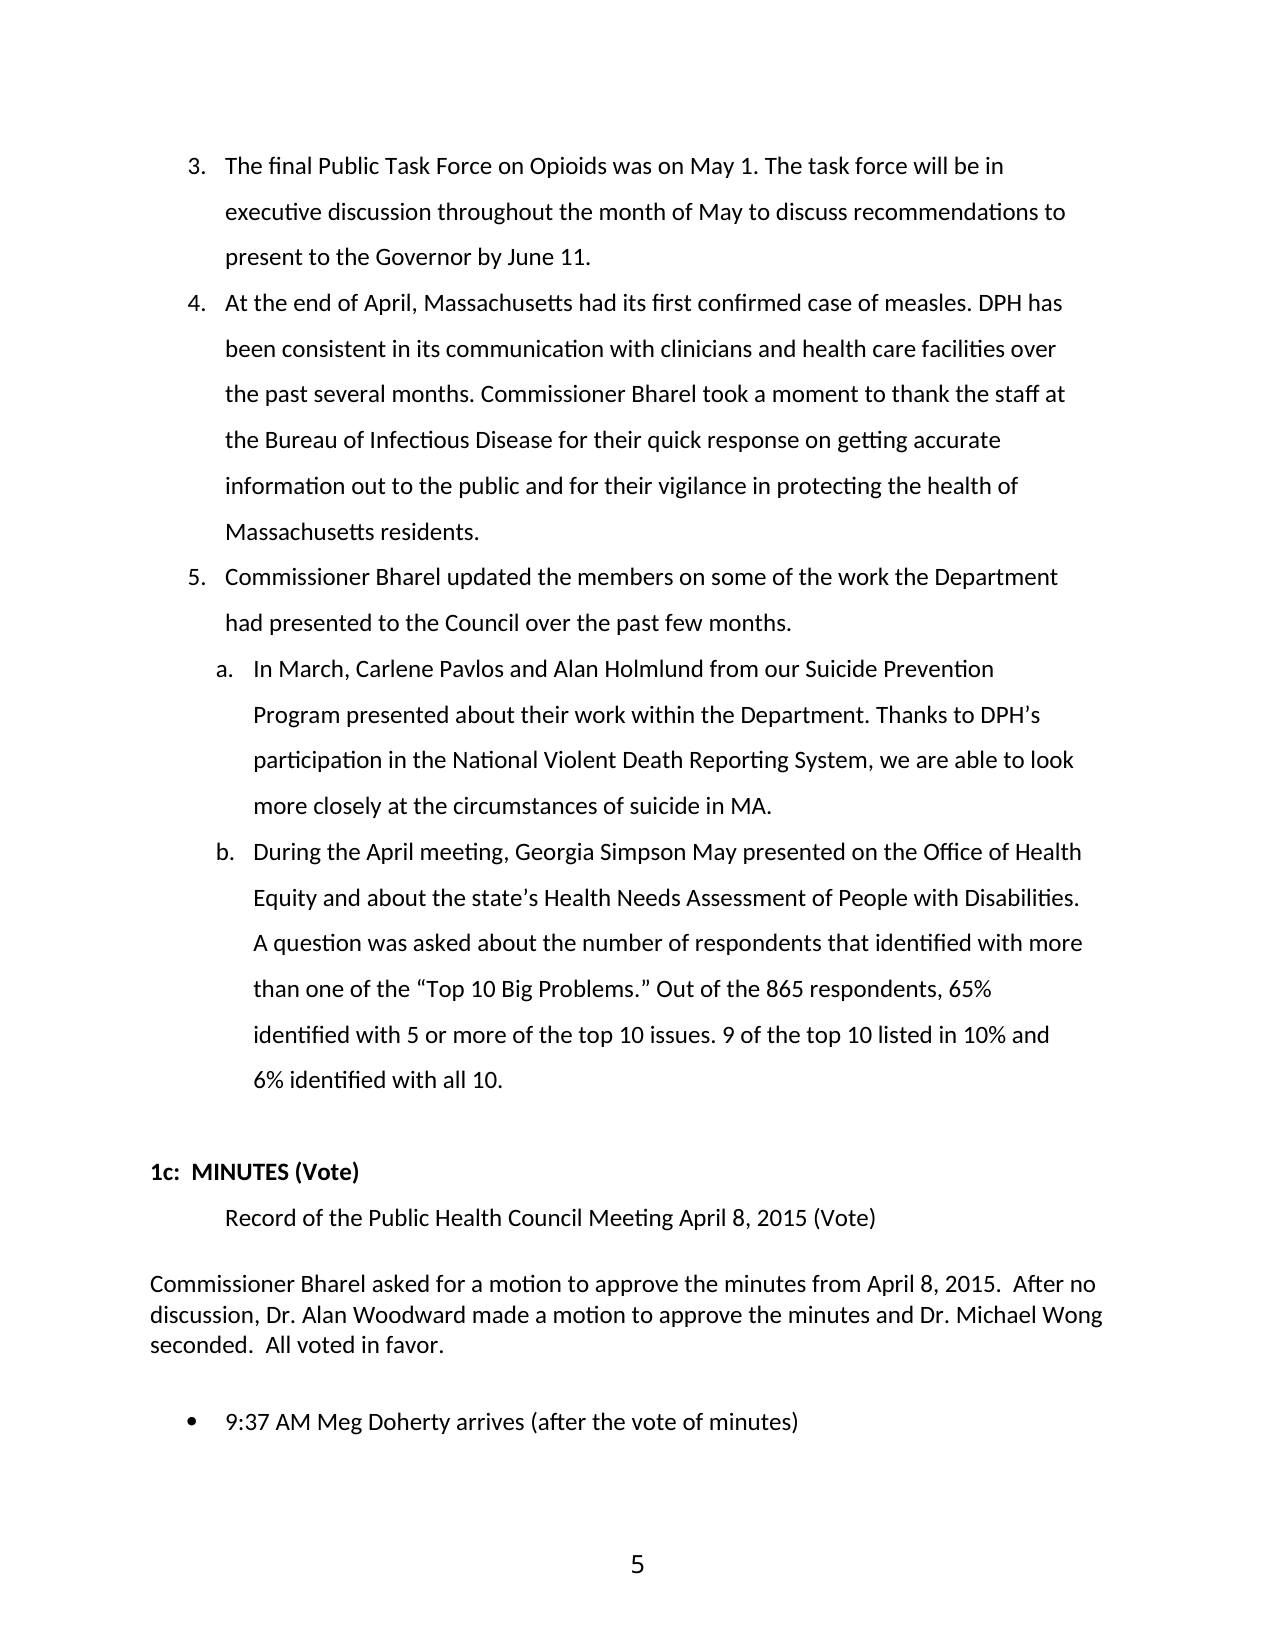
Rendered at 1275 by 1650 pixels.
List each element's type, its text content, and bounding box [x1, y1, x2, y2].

list At the end of April, Massachusetts had its first confirmed case of measles. DPH has been consistent in its communication with clinicians and health care facilities over the past several months. Commissioner Bharel took a moment to thank the staff at the Bureau of Infectious Disease for their quick response on getting accurate information out to the public and for their vigilance in protecting the health of Massachusetts residents. [187, 287, 1086, 546]
text Commissioner Bharel asked for a motion to approve the minutes from April 8, 2015. After no discussion, Dr. Alan Woodward made a motion to approve the minutes and Dr. Michael Wong seconded. All voted in favor. [150, 1268, 1125, 1360]
list During the April meeting, Georgia Simpson May presented on the Office of Health Equity and about the state’s Health Needs Assessment of People with Disabilities. A question was asked about the number of respondents that identified with more than one of the “Top 10 Big Problems.” Out of the 865 respondents, 65% identified with 5 or more of the top 10 issues. 9 of the top 10 listed in 10% and 6% identified with all 10. [216, 836, 1086, 1095]
text Record of the Public Health Council Meeting April 8, 2015 (Vote) [150, 1202, 1086, 1232]
list In March, Carlene Pavlos and Alan Holmlund from our Suicide Prevention Program presented about their work within the Department. Thanks to DPH’s participation in the National Violent Death Reporting System, we are able to look more closely at the circumstances of suicide in MA. [216, 653, 1086, 821]
text 1c: MINUTES (Vote) [150, 1156, 1086, 1187]
list Commissioner Bharel updated the members on some of the work the Department had presented to the Council over the past few months. [187, 562, 1086, 638]
list 9:37 AM Meg Doherty arrives (after the vote of minutes) [187, 1406, 1086, 1436]
list The final Public Task Force on Opioids was on May 1. The task force will be in executive discussion throughout the month of May to discuss recommendations to present to the Governor by June 11. [187, 150, 1086, 272]
